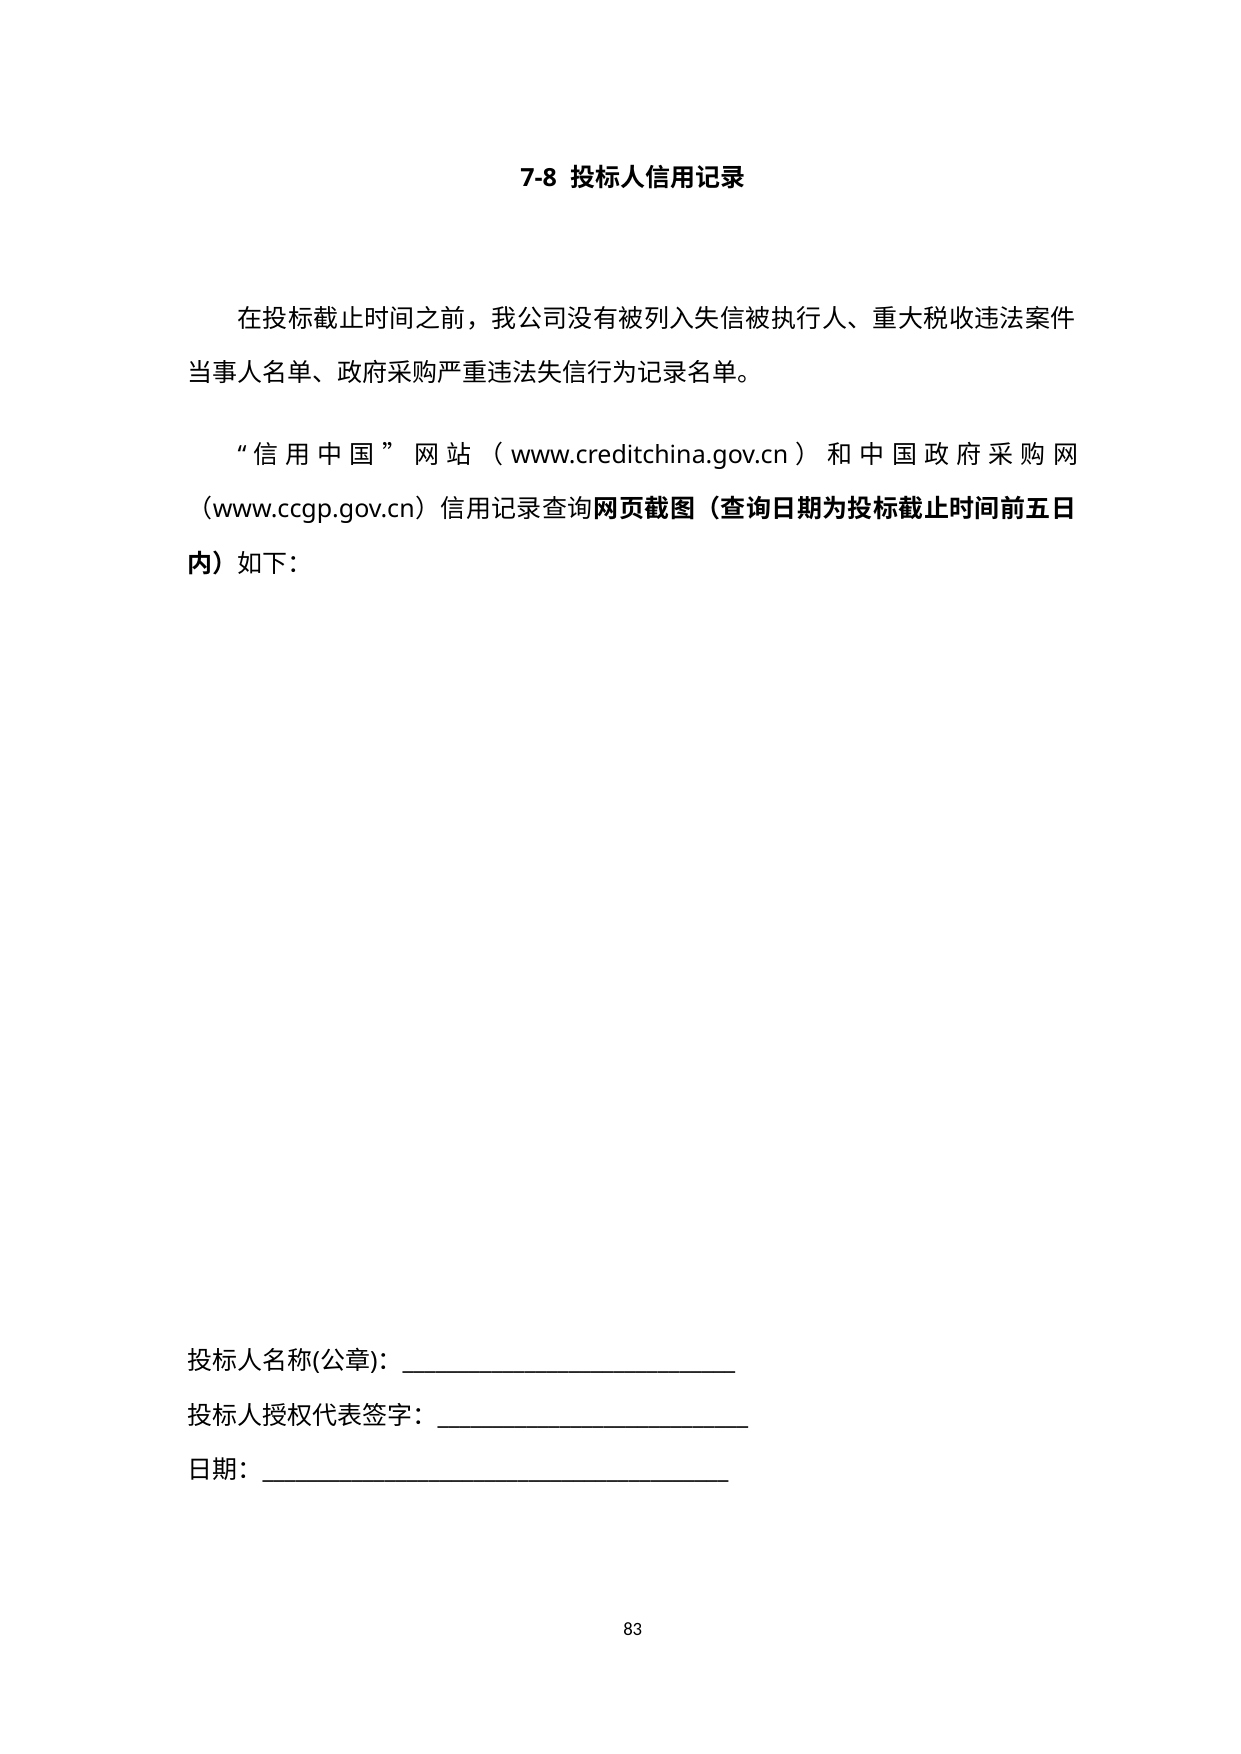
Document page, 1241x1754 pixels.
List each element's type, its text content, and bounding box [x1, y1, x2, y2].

text 日期：__________________________________________ [187, 1449, 1078, 1486]
text “信用中国”网站（www.creditchina.gov.cn）和中国政府采购网（www.ccgp.gov.cn）信用记录查询网页截图（查询日期为投标截止时间前五日内）如下： [187, 434, 1078, 579]
subtitle 7-8 投标人信用记录 [187, 157, 1078, 193]
text 在投标截止时间之前，我公司没有被列入失信被执行人、重大税收违法案件当事人名单、政府采购严重违法失信行为记录名单。 [187, 298, 1078, 389]
text 投标人名称(公章)：______________________________ [187, 1341, 1078, 1377]
text 投标人授权代表签字：____________________________ [187, 1395, 1078, 1431]
